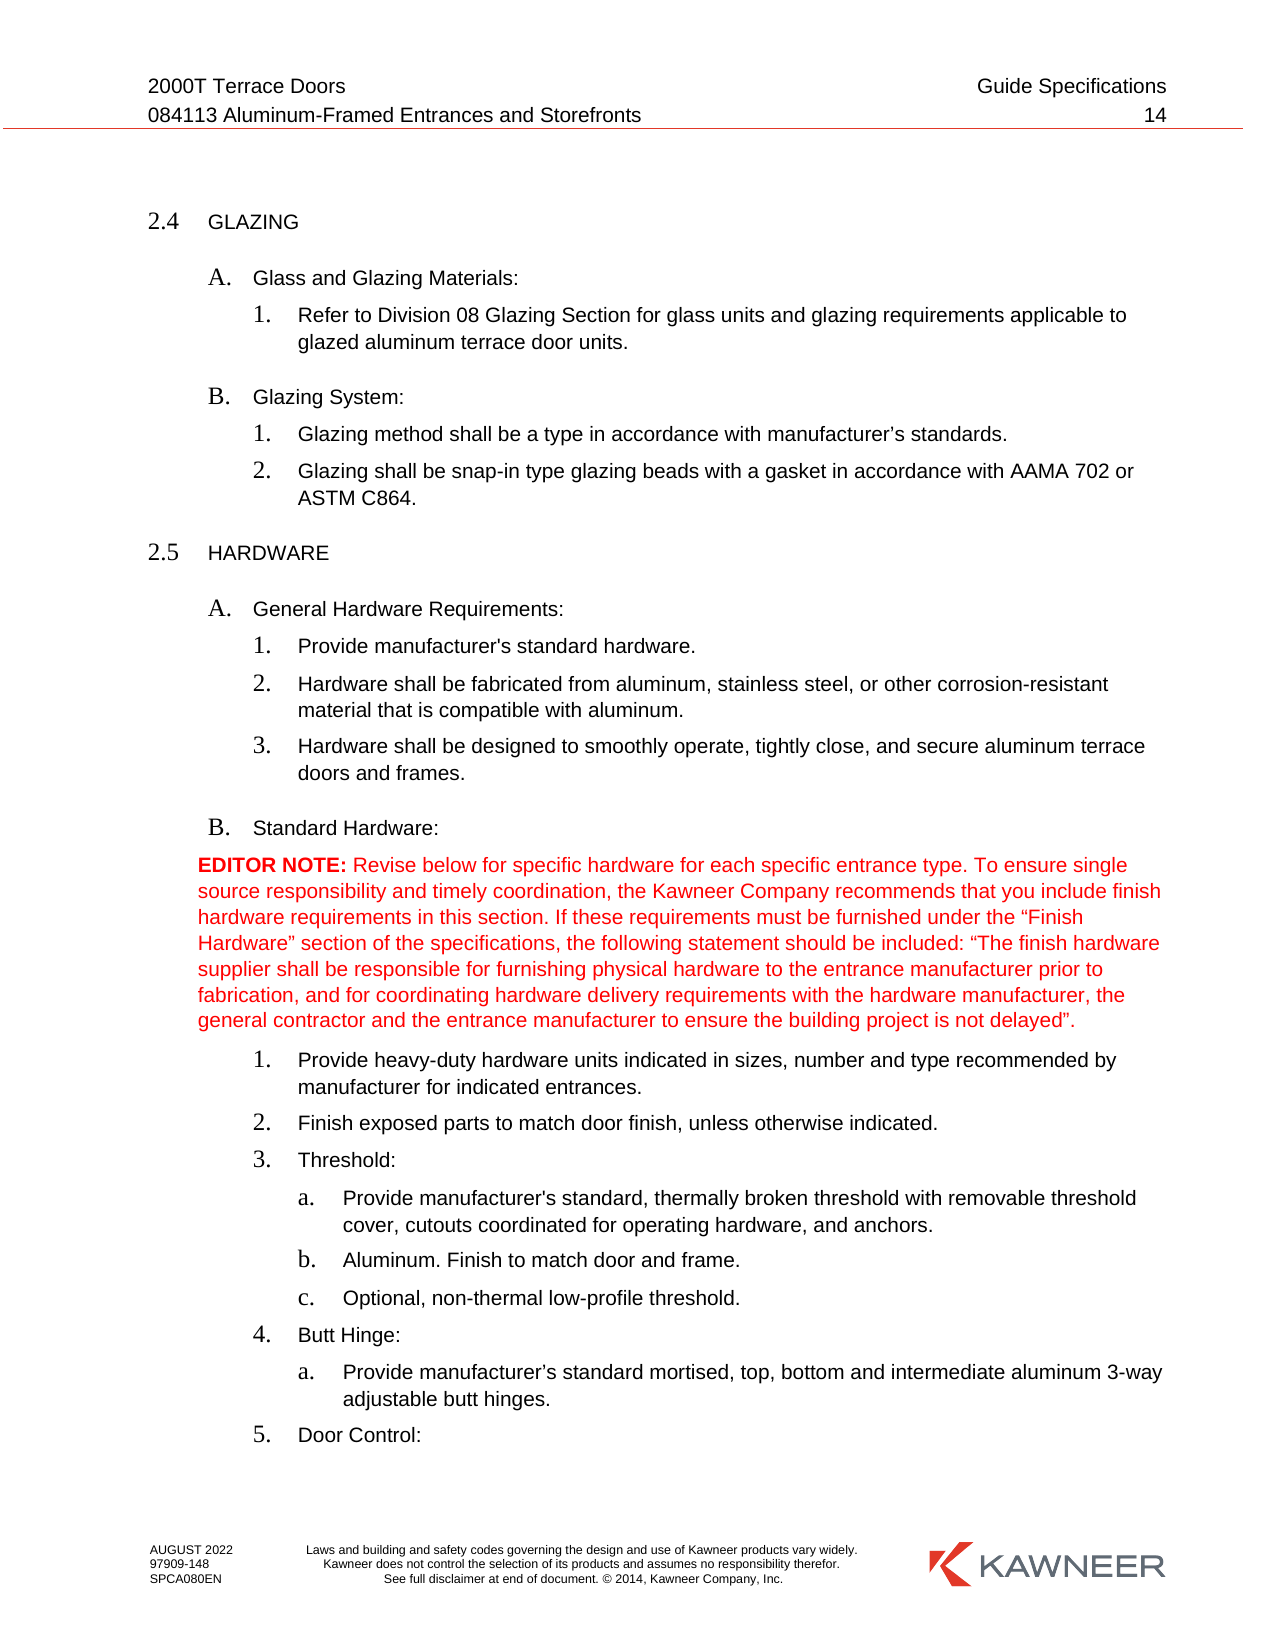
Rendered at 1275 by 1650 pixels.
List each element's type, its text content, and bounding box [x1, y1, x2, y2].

subtitle Refer to Division 08 Glazing Section for glass units and glazing requirements applicable to glazed aluminum terrace door units. [253, 299, 1169, 354]
subtitle Provide manufacturer's standard, thermally broken threshold with removable threshold cover, cutouts coordinated for operating hardware, and anchors. [298, 1182, 1169, 1236]
list EDITOR NOTE: Revise below for specific hardware for each specific entrance type. To ensure single source responsibility and timely coordination, the Kawneer Company recommends that you include finish hardware requirements in this section. If these requirements must be furnished under the “Finish Hardware” section of the specifications, the following statement should be included: “The finish hardware supplier shall be responsible for furnishing physical hardware to the entrance manufacturer prior to fabrication, and for coordinating hardware delivery requirements with the hardware manufacturer, the general contractor and the entrance manufacturer to ensure the building project is not delayed”. [148, 853, 1169, 1032]
subtitle General Hardware Requirements: [208, 593, 1169, 622]
subtitle Threshold: [253, 1144, 1169, 1173]
subtitle Hardware [148, 537, 1169, 566]
subtitle Provide manufacturer's standard hardware. [253, 630, 1169, 659]
subtitle Standard Hardware: [208, 812, 1169, 841]
subtitle Optional, non-thermal low-profile threshold. [298, 1282, 1169, 1311]
subtitle Provide manufacturer’s standard mortised, top, bottom and intermediate aluminum 3-way adjustable butt hinges. [298, 1356, 1169, 1411]
subtitle Aluminum. Finish to match door and frame. [298, 1244, 1169, 1273]
subtitle Hardware shall be fabricated from aluminum, stainless steel, or other corrosion-resistant material that is compatible with aluminum. [253, 668, 1169, 722]
subtitle Butt Hinge: [253, 1319, 1169, 1348]
subtitle Glazing method shall be a type in accordance with manufacturer’s standards. [253, 418, 1169, 447]
subtitle Finish exposed parts to match door finish, unless otherwise indicated. [253, 1107, 1169, 1136]
subtitle Glazing System: [208, 381, 1169, 410]
picture [929, 1542, 1166, 1592]
subtitle Glazing [148, 206, 1169, 235]
subtitle Provide heavy-duty hardware units indicated in sizes, number and type recommended by manufacturer for indicated entrances. [253, 1044, 1169, 1099]
subtitle Hardware shall be designed to smoothly operate, tightly close, and secure aluminum terrace doors and frames. [253, 730, 1169, 785]
subtitle Glass and Glazing Materials: [208, 262, 1169, 291]
subtitle Glazing shall be snap-in type glazing beads with a gasket in accordance with AAMA 702 or ASTM C864. [253, 456, 1169, 510]
subtitle Door Control: [253, 1419, 1169, 1448]
